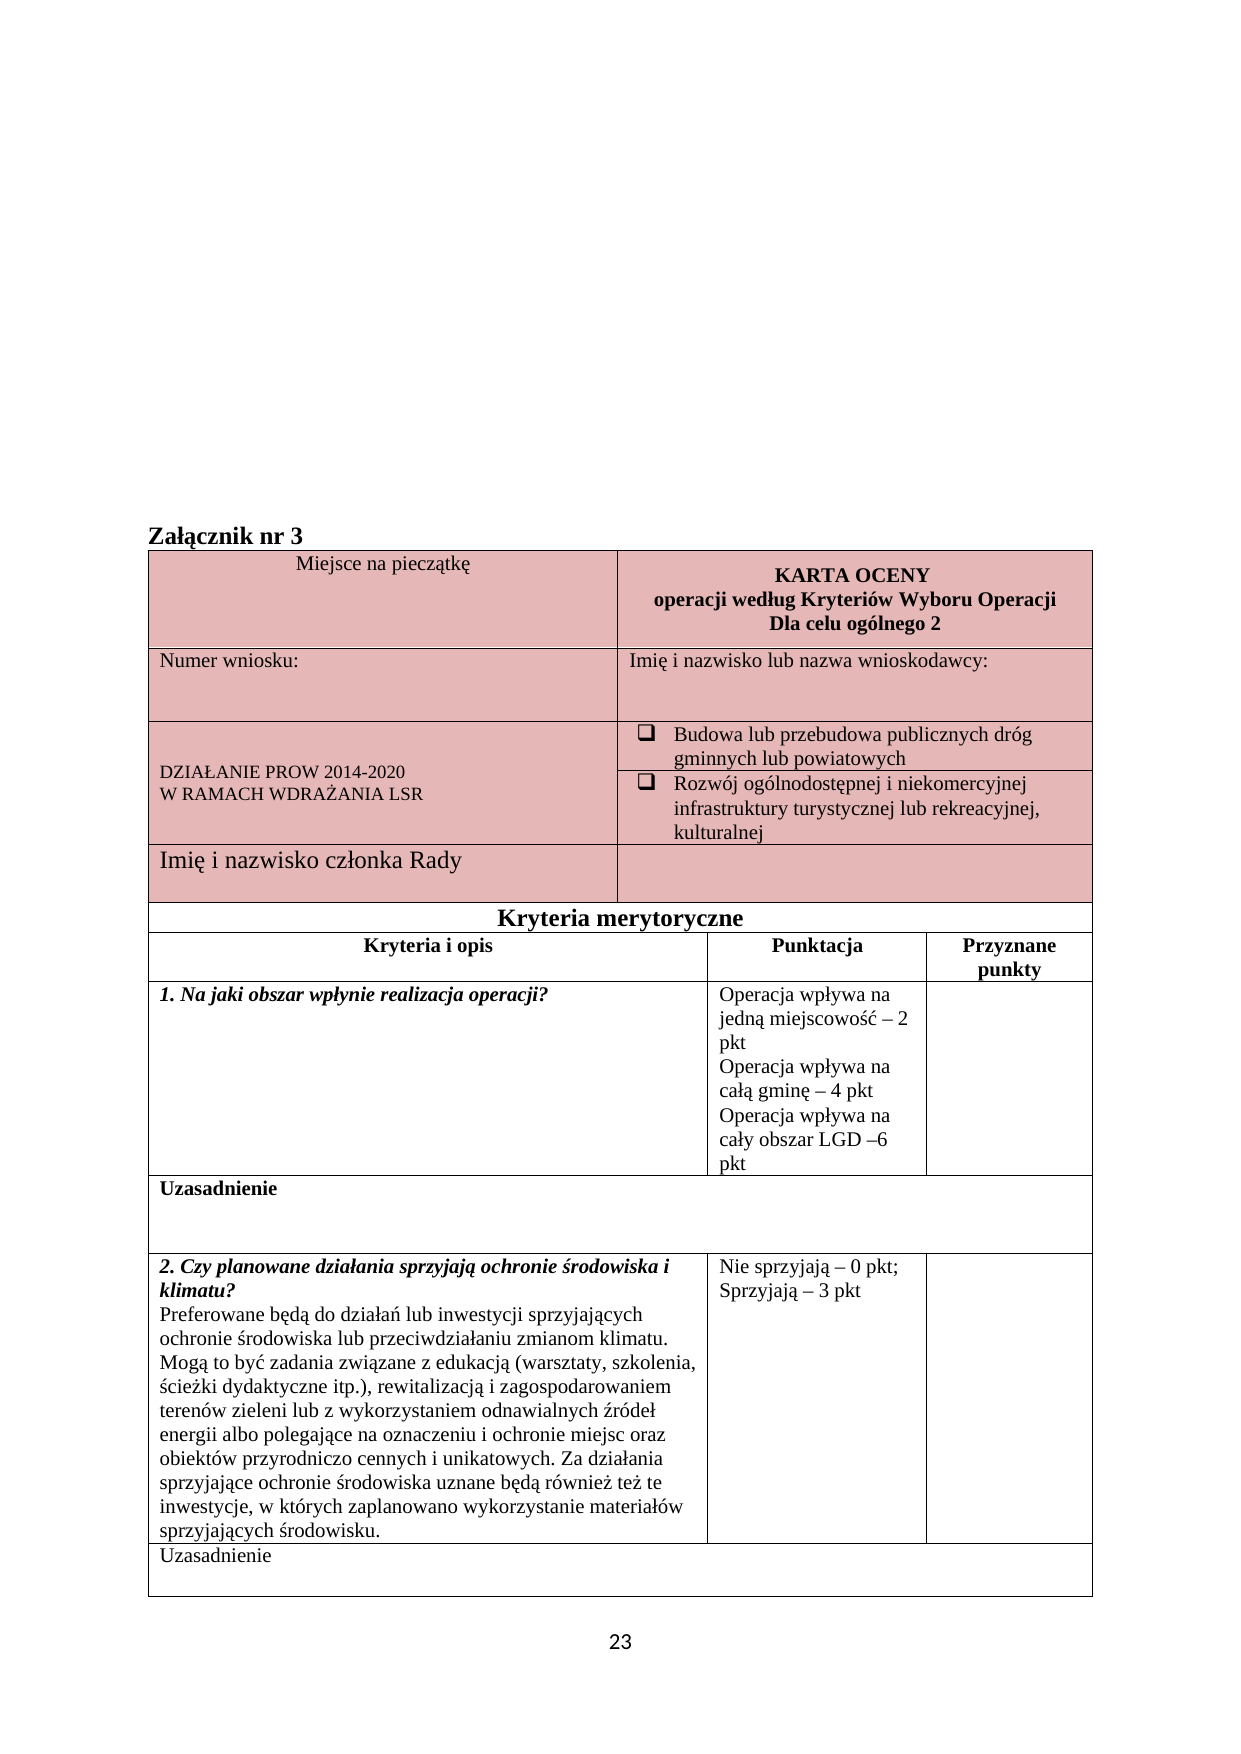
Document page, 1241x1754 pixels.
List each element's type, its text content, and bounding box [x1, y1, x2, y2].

table_cell Kryteria i opis [149, 933, 707, 981]
table_header KARTA OCENY operacji według Kryteriów Wyboru Operacji Dla celu ogólnego 2 [618, 551, 1092, 647]
table_cell Nie sprzyjają – 0 pkt; Sprzyjają – 3 pkt [708, 1254, 926, 1542]
table_cell Imię i nazwisko lub nazwa wnioskodawcy: [618, 649, 1092, 721]
table_cell Imię i nazwisko członka Rady [149, 845, 617, 902]
table_cell [927, 982, 1092, 1175]
table_cell Uzasadnienie [149, 1176, 1092, 1253]
table_cell Numer wniosku: [149, 649, 617, 721]
table_cell Uzasadnienie [149, 1544, 1092, 1596]
table_cell [618, 845, 1092, 902]
table_cell Budowa lub przebudowa publicznych dróg gminnych lub powiatowych [618, 722, 1092, 770]
table_cell Rozwój ogólnodostępnej i niekomercyjnej infrastruktury turystycznej lub rekreacyjnej, kulturalnej [618, 771, 1092, 844]
table_cell Przyznane punkty [927, 933, 1092, 981]
table_cell Kryteria merytoryczne [149, 903, 1092, 932]
table_cell 2. Czy planowane działania sprzyjają ochronie środowiska i klimatu? Preferowane będą do działań lub inwestycji sprzyjających ochronie środowiska lub przeciwdziałaniu zmianom klimatu. Mogą to być zadania związane z edukacją (warsztaty, szkolenia, ścieżki dydaktyczne itp.), rewitalizacją i zagospodarowaniem terenów zieleni lub z wykorzystaniem odnawialnych źródeł energii albo polegające na oznaczeniu i ochronie miejsc oraz obiektów przyrodniczo cennych i unikatowych. Za działania sprzyjające ochronie środowiska uznane będą również też te inwestycje, w których zaplanowano wykorzystanie materiałów sprzyjających środowisku. [149, 1254, 707, 1542]
table_cell 1. Na jaki obszar wpłynie realizacja operacji? [149, 982, 707, 1175]
table_cell Punktacja [708, 933, 926, 981]
text Załącznik nr 3 [148, 521, 1093, 550]
table_cell DZIAŁANIE PROW 2014-2020 W RAMACH WDRAŻANIA LSR [149, 722, 617, 844]
table_header Miejsce na pieczątkę [149, 551, 617, 647]
table_cell Operacja wpływa na jedną miejscowość – 2 pkt Operacja wpływa na całą gminę – 4 pkt Operacja wpływa na cały obszar LGD –6 pkt [708, 982, 926, 1175]
table_cell [927, 1254, 1092, 1542]
